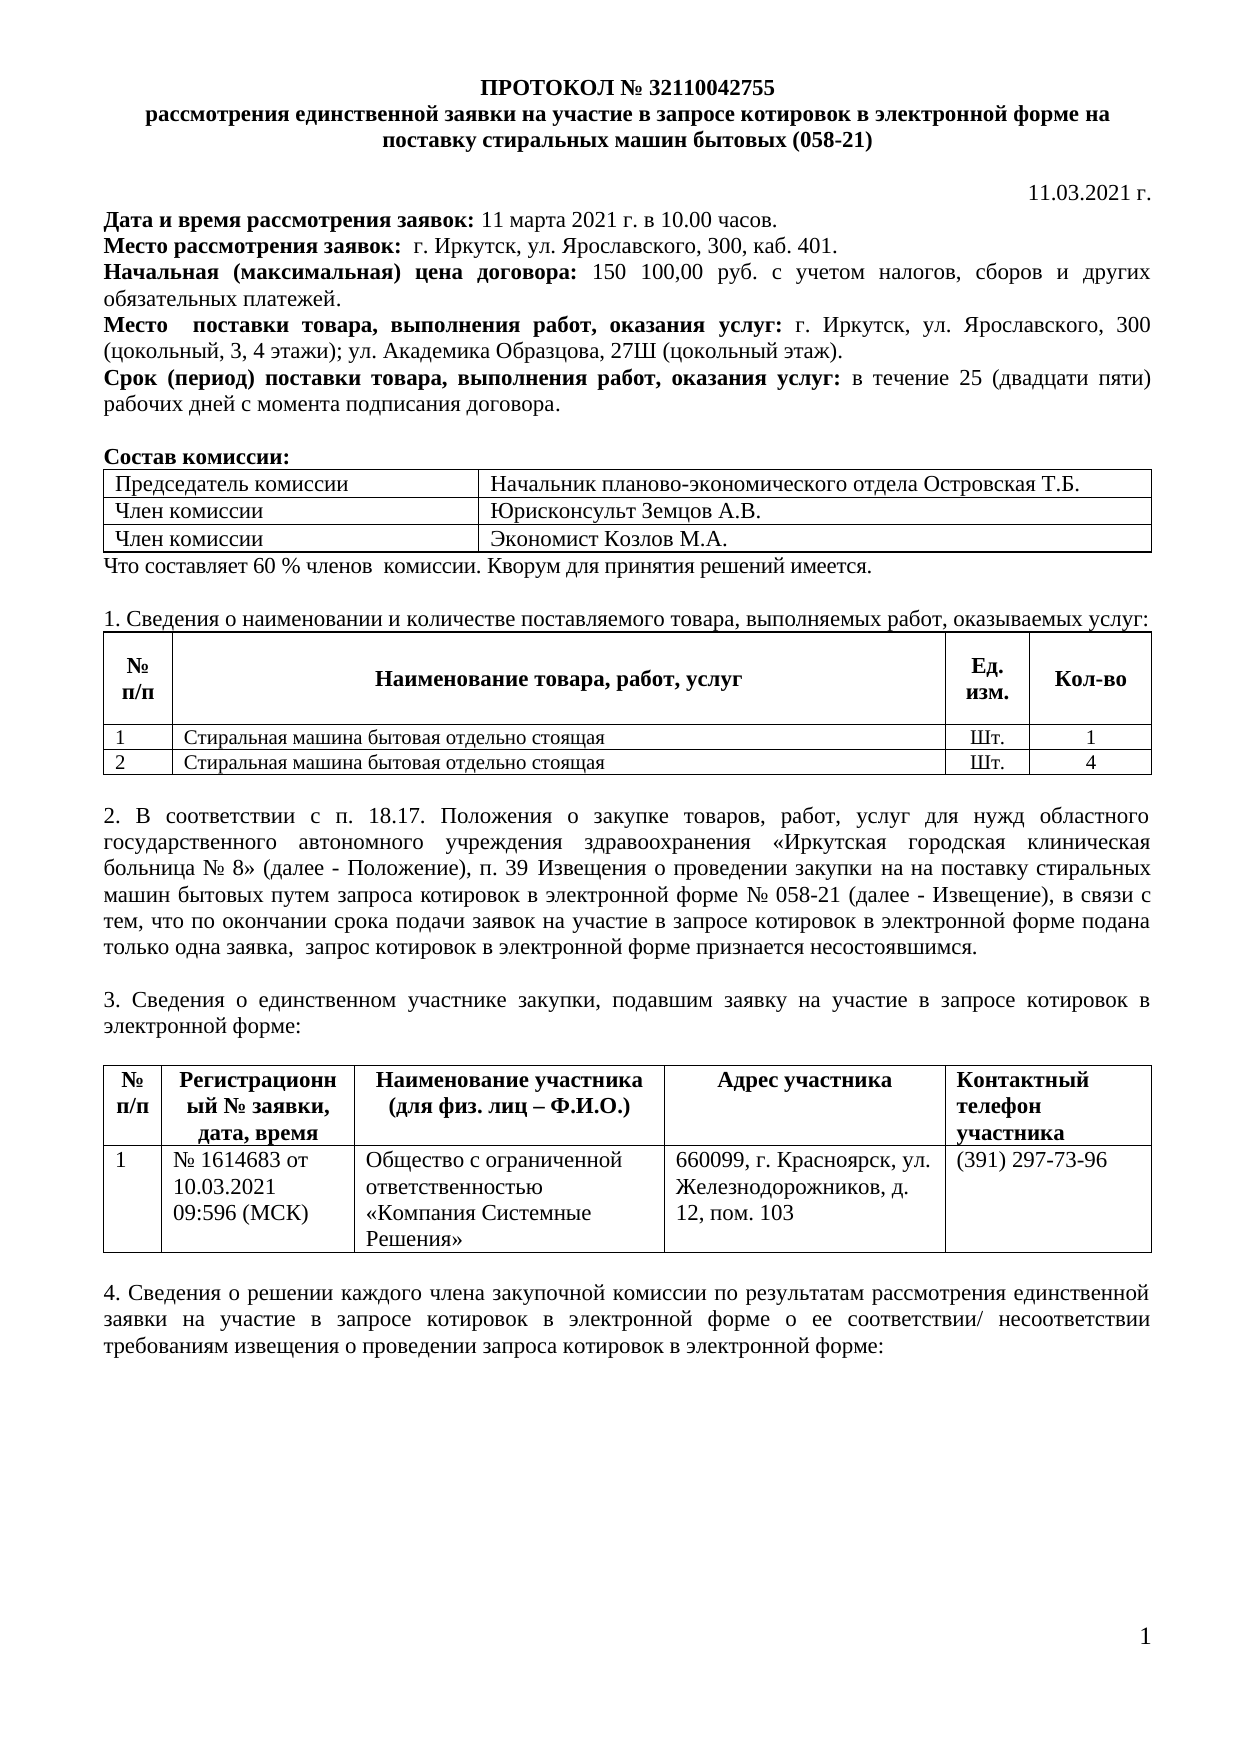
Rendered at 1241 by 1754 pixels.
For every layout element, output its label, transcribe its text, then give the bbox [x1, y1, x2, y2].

text 1. Сведения о наименовании и количестве поставляемого товара, выполняемых работ, оказываемых услуг: [103, 605, 1152, 631]
text Место рассмотрения заявок: г. Иркутск, ул. Ярославского, 300, каб. 401. [103, 232, 1152, 258]
table_cell Шт. [946, 750, 1029, 774]
table_header Наименование участника (для физ. лиц – Ф.И.О.) [355, 1066, 664, 1145]
text рассмотрения единственной заявки на участие в запросе котировок в электронной форме на поставку стиральных машин бытовых (058-21) [103, 100, 1152, 153]
table_cell 1 [1030, 725, 1151, 749]
table_cell 1 [104, 1146, 161, 1252]
table_cell 1 [104, 725, 172, 749]
table_header Начальник планово-экономического отдела Островская Т.Б. [479, 470, 1151, 497]
text 3. Сведения о единственном участнике закупки, подавшим заявку на участие в запросе котировок в электронной форме: [103, 986, 1152, 1039]
text 2. В соответствии с п. 18.17. Положения о закупке товаров, работ, услуг для нужд областного государственного автономного учреждения здравоохранения «Иркутская городская клиническая больница № 8» (далее - Положение), п. 39 Извещения о проведении закупки на на поставку стиральных машин бытовых путем запроса котировок в электронной форме № 058-21 (далее - Извещение), в связи с тем, что по окончании срока подачи заявок на участие в запросе котировок в электронной форме подана только одна заявка, запрос котировок в электронной форме признается несостоявшимся. [103, 802, 1152, 960]
table_header № п/п [104, 1066, 161, 1145]
table_header Председатель комиссии [104, 470, 478, 497]
table_header Кол-во [1030, 633, 1151, 724]
table_cell Стиральная машина бытовая отдельно стоящая [173, 725, 945, 749]
table_header Адрес участника [665, 1066, 945, 1145]
title ПРОТОКОЛ № 32110042755 [103, 74, 1152, 100]
table_header № п/п [104, 633, 172, 724]
table_cell Юрисконсульт Земцов А.В. [479, 498, 1151, 524]
table_header Регистрационный № заявки, дата, время [162, 1066, 354, 1145]
text Место поставки товара, выполнения работ, оказания услуг: г. Иркутск, ул. Ярославского, 300 (цокольный, 3, 4 этажи); ул. Академика Образцова, 27Ш (цокольный этаж). [103, 311, 1152, 364]
text Срок (период) поставки товара, выполнения работ, оказания услуг: в течение 25 (двадцати пяти) рабочих дней с момента подписания договора. [103, 364, 1152, 416]
text 11.03.2021 г. [103, 179, 1152, 206]
table_header Ед. изм. [946, 633, 1029, 724]
text Дата и время рассмотрения заявок: 11 марта 2021 г. в 10.00 часов. [103, 206, 1152, 232]
table_cell Шт. [946, 725, 1029, 749]
table_cell 2 [104, 750, 172, 774]
table_cell Экономист Козлов М.А. [479, 525, 1151, 551]
text Состав комиссии: [103, 443, 1152, 469]
table_cell Член комиссии [104, 498, 478, 524]
text 4. Сведения о решении каждого члена закупочной комиссии по результатам рассмотрения единственной заявки на участие в запросе котировок в электронной форме о ее соответствии/ несоответствии требованиям извещения о проведении запроса котировок в электронной форме: [103, 1279, 1152, 1358]
text Что составляет 60 % членов комиссии. Кворум для принятия решений имеется. [103, 553, 1152, 579]
table_cell 660099, г. Красноярск, ул. Железнодорожников, д. 12, пом. 103 [665, 1146, 945, 1252]
table_cell Член комиссии [104, 525, 478, 551]
text Начальная (максимальная) цена договора: 150 100,00 руб. с учетом налогов, сборов и других обязательных платежей. [103, 258, 1152, 311]
table_cell Стиральная машина бытовая отдельно стоящая [173, 750, 945, 774]
table_cell № 1614683 от 10.03.2021 09:596 (МСК) [162, 1146, 354, 1252]
table_header Наименование товара, работ, услуг [173, 633, 945, 724]
table_header Контактный телефон участника [946, 1066, 1151, 1145]
table_cell Общество с ограниченной ответственностью «Компания Системные Решения» [355, 1146, 664, 1252]
table_cell (391) 297-73-96 [946, 1146, 1151, 1252]
table_cell 4 [1030, 750, 1151, 774]
